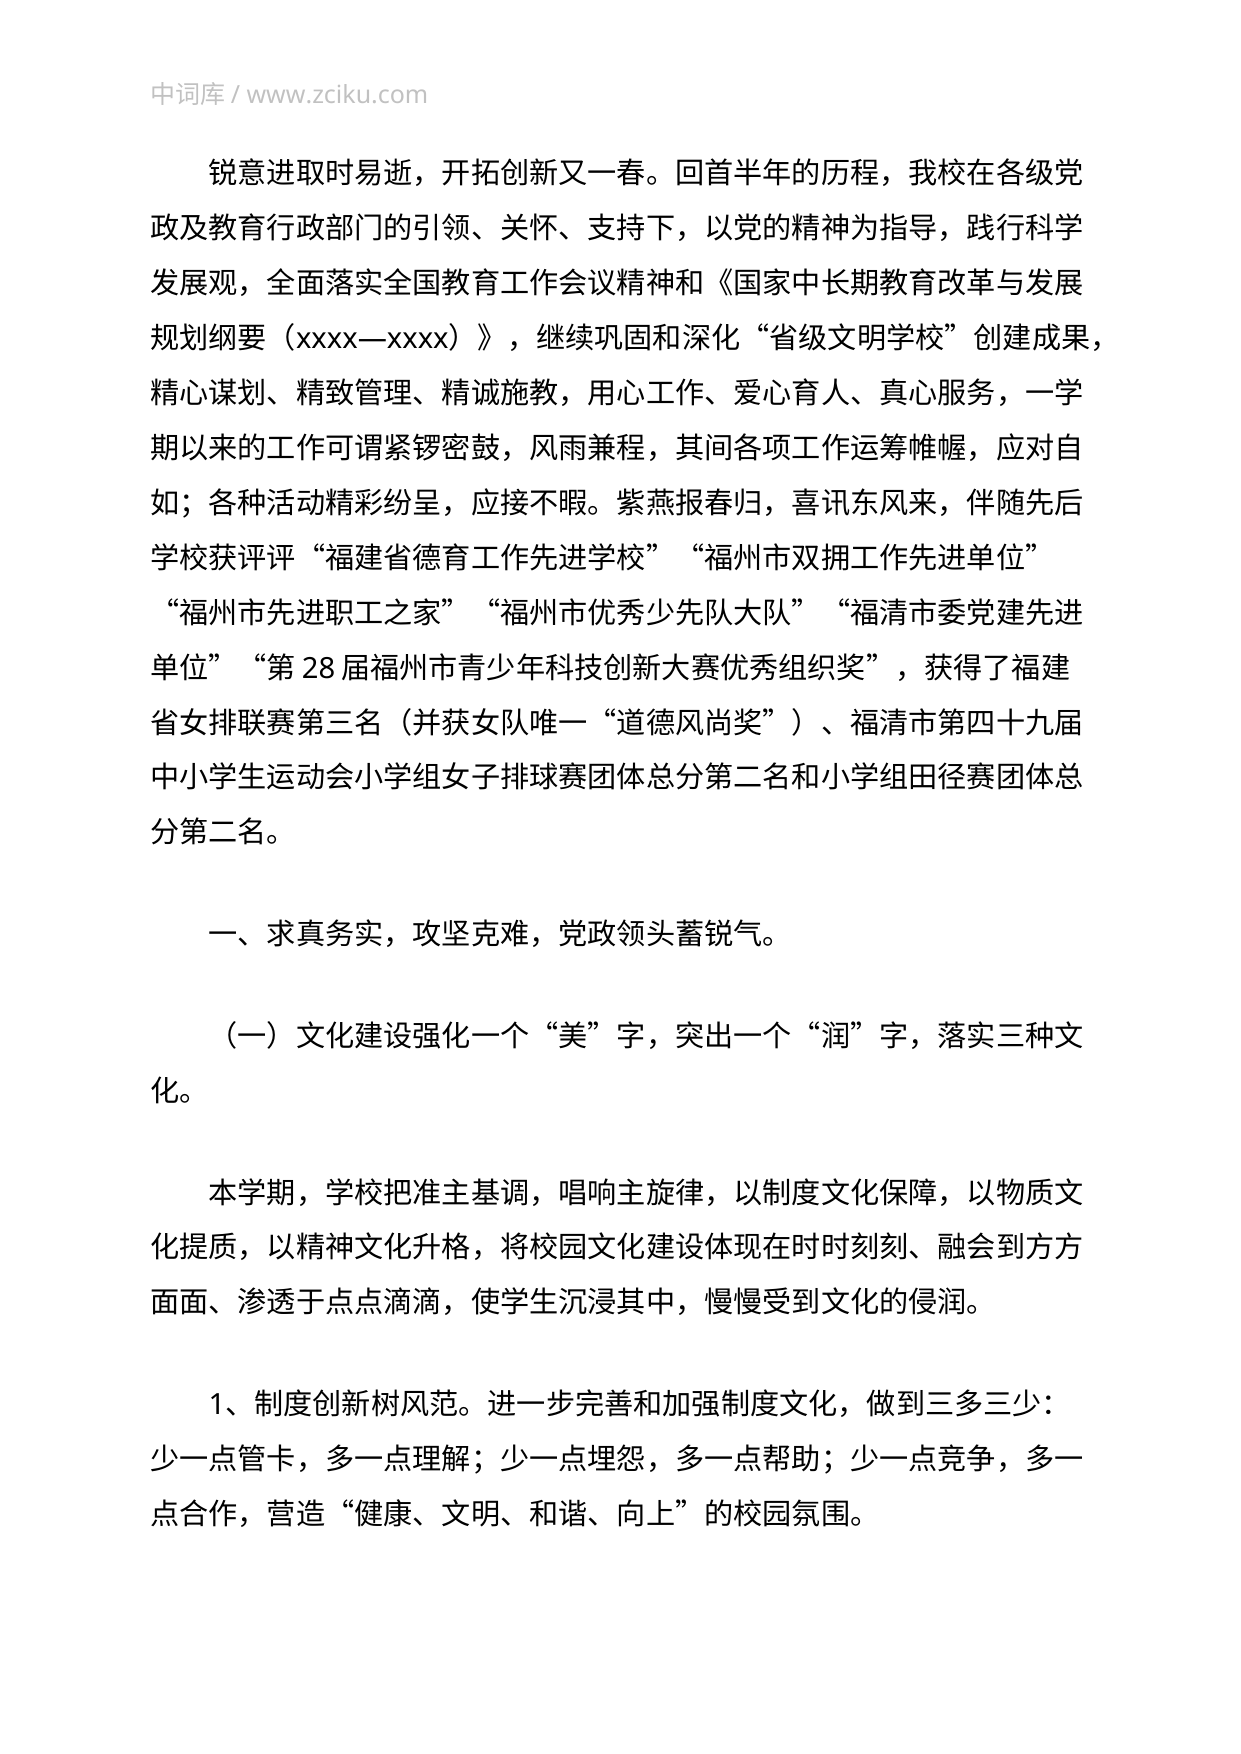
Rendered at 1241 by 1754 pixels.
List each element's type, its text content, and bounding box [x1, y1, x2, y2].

text 本学期，学校把准主基调，唱响主旋律，以制度文化保障，以物质文化提质，以精神文化升格，将校园文化建设体现在时时刻刻、融会到方方面面、渗透于点点滴滴，使学生沉浸其中，慢慢受到文化的侵润。 [150, 1169, 1090, 1321]
text （一）文化建设强化一个“美”字，突出一个“润”字，落实三种文化。 [150, 1012, 1090, 1110]
text 锐意进取时易逝，开拓创新又一春。回首半年的历程，我校在各级党政及教育行政部门的引领、关怀、支持下，以党的精神为指导，践行科学发展观，全面落实全国教育工作会议精神和《国家中长期教育改革与发展规划纲要（xxxx—xxxx）》，继续巩固和深化“省级文明学校”创建成果，精心谋划、精致管理、精诚施教，用心工作、爱心育人、真心服务，一学期以来的工作可谓紧锣密鼓，风雨兼程，其间各项工作运筹帷幄，应对自如；各种活动精彩纷呈，应接不暇。紫燕报春归，喜讯东风来，伴随先后学校获评评“福建省德育工作先进学校”“福州市双拥工作先进单位”“福州市先进职工之家”“福州市优秀少先队大队”“福清市委党建先进单位”“第28届福州市青少年科技创新大赛优秀组织奖”，获得了福建省女排联赛第三名（并获女队唯一“道德风尚奖”）、福清市第四十九届中小学生运动会小学组女子排球赛团体总分第二名和小学组田径赛团体总分第二名。 [150, 150, 1090, 851]
text 1、制度创新树风范。进一步完善和加强制度文化，做到三多三少：少一点管卡，多一点理解；少一点埋怨，多一点帮助；少一点竞争，多一点合作，营造“健康、文明、和谐、向上”的校园氛围。 [150, 1381, 1090, 1533]
text 一、求真务实，攻坚克难，党政领头蓄锐气。 [150, 911, 1090, 953]
